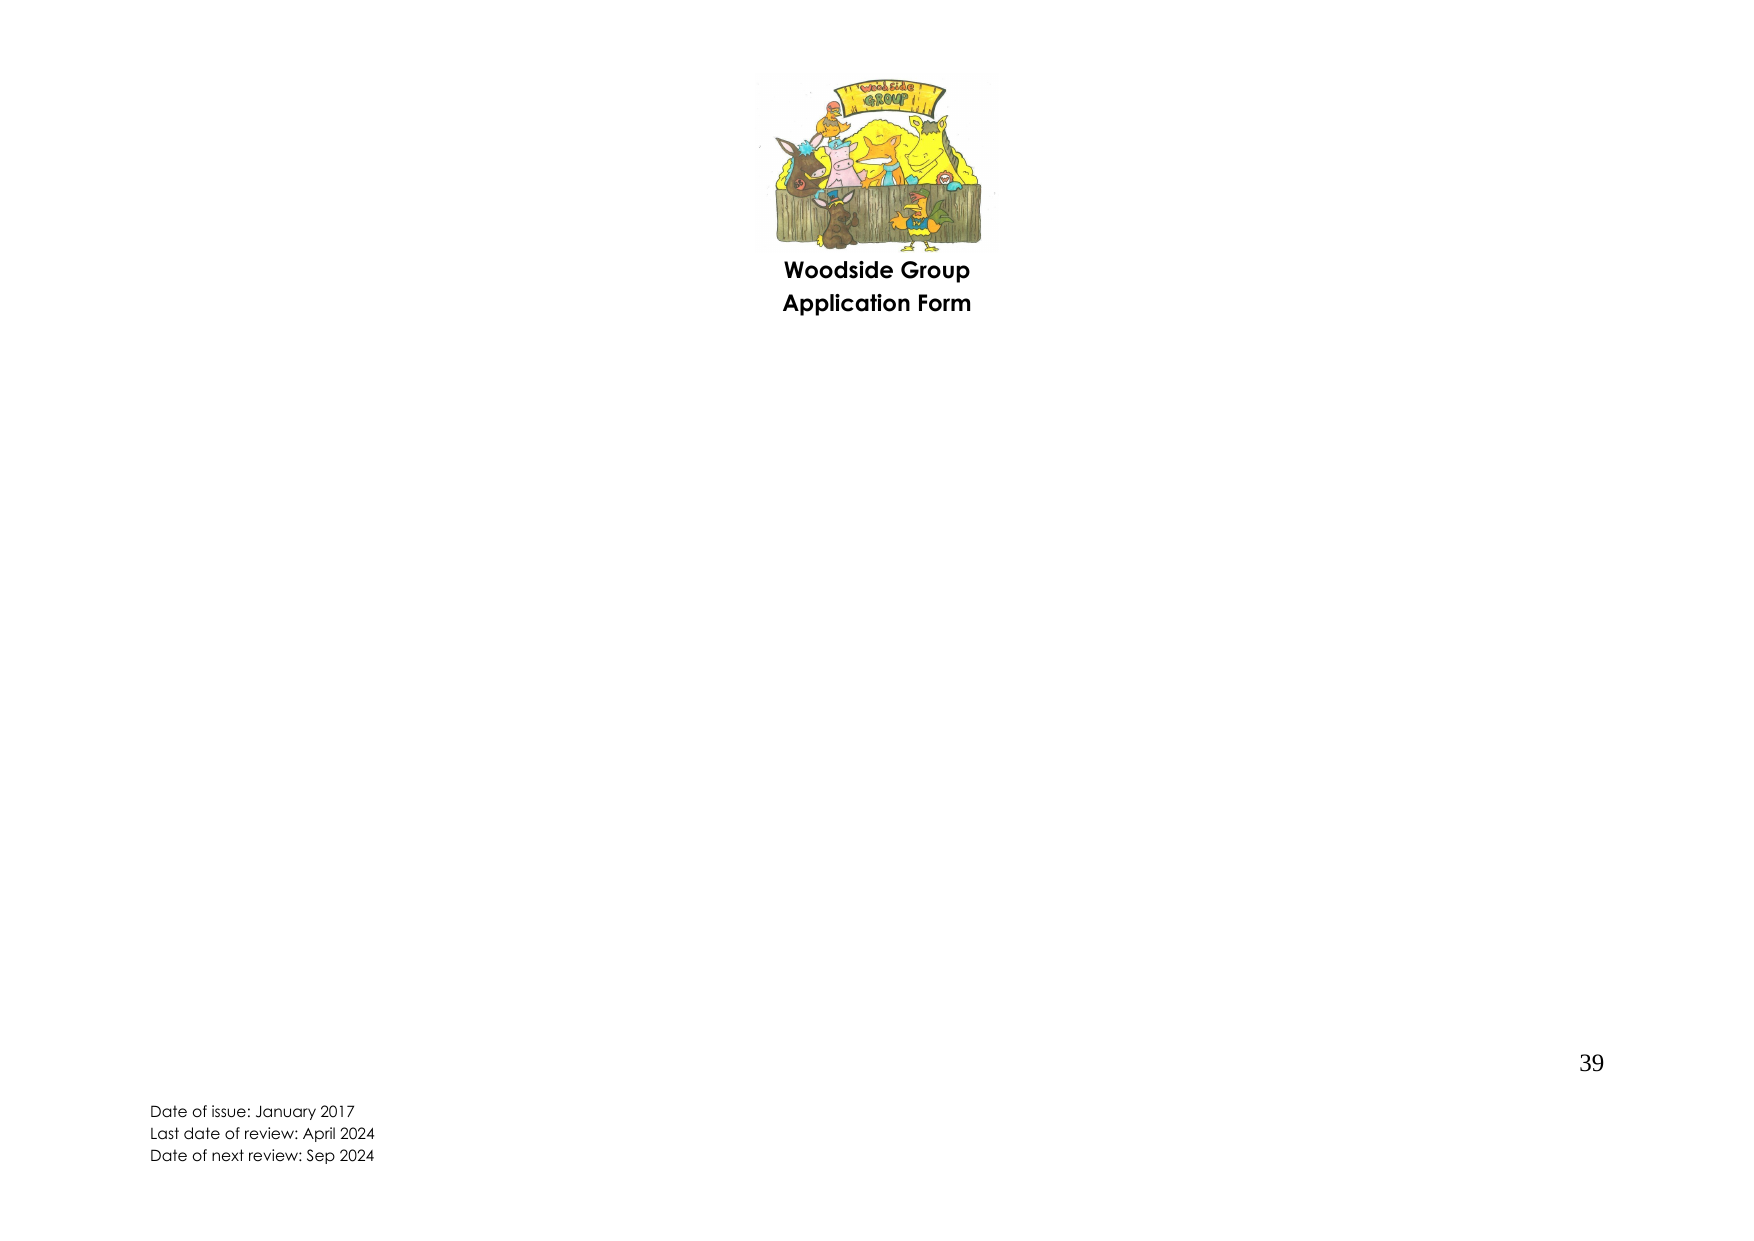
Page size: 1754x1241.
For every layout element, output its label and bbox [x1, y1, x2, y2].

picture [754, 73, 999, 253]
